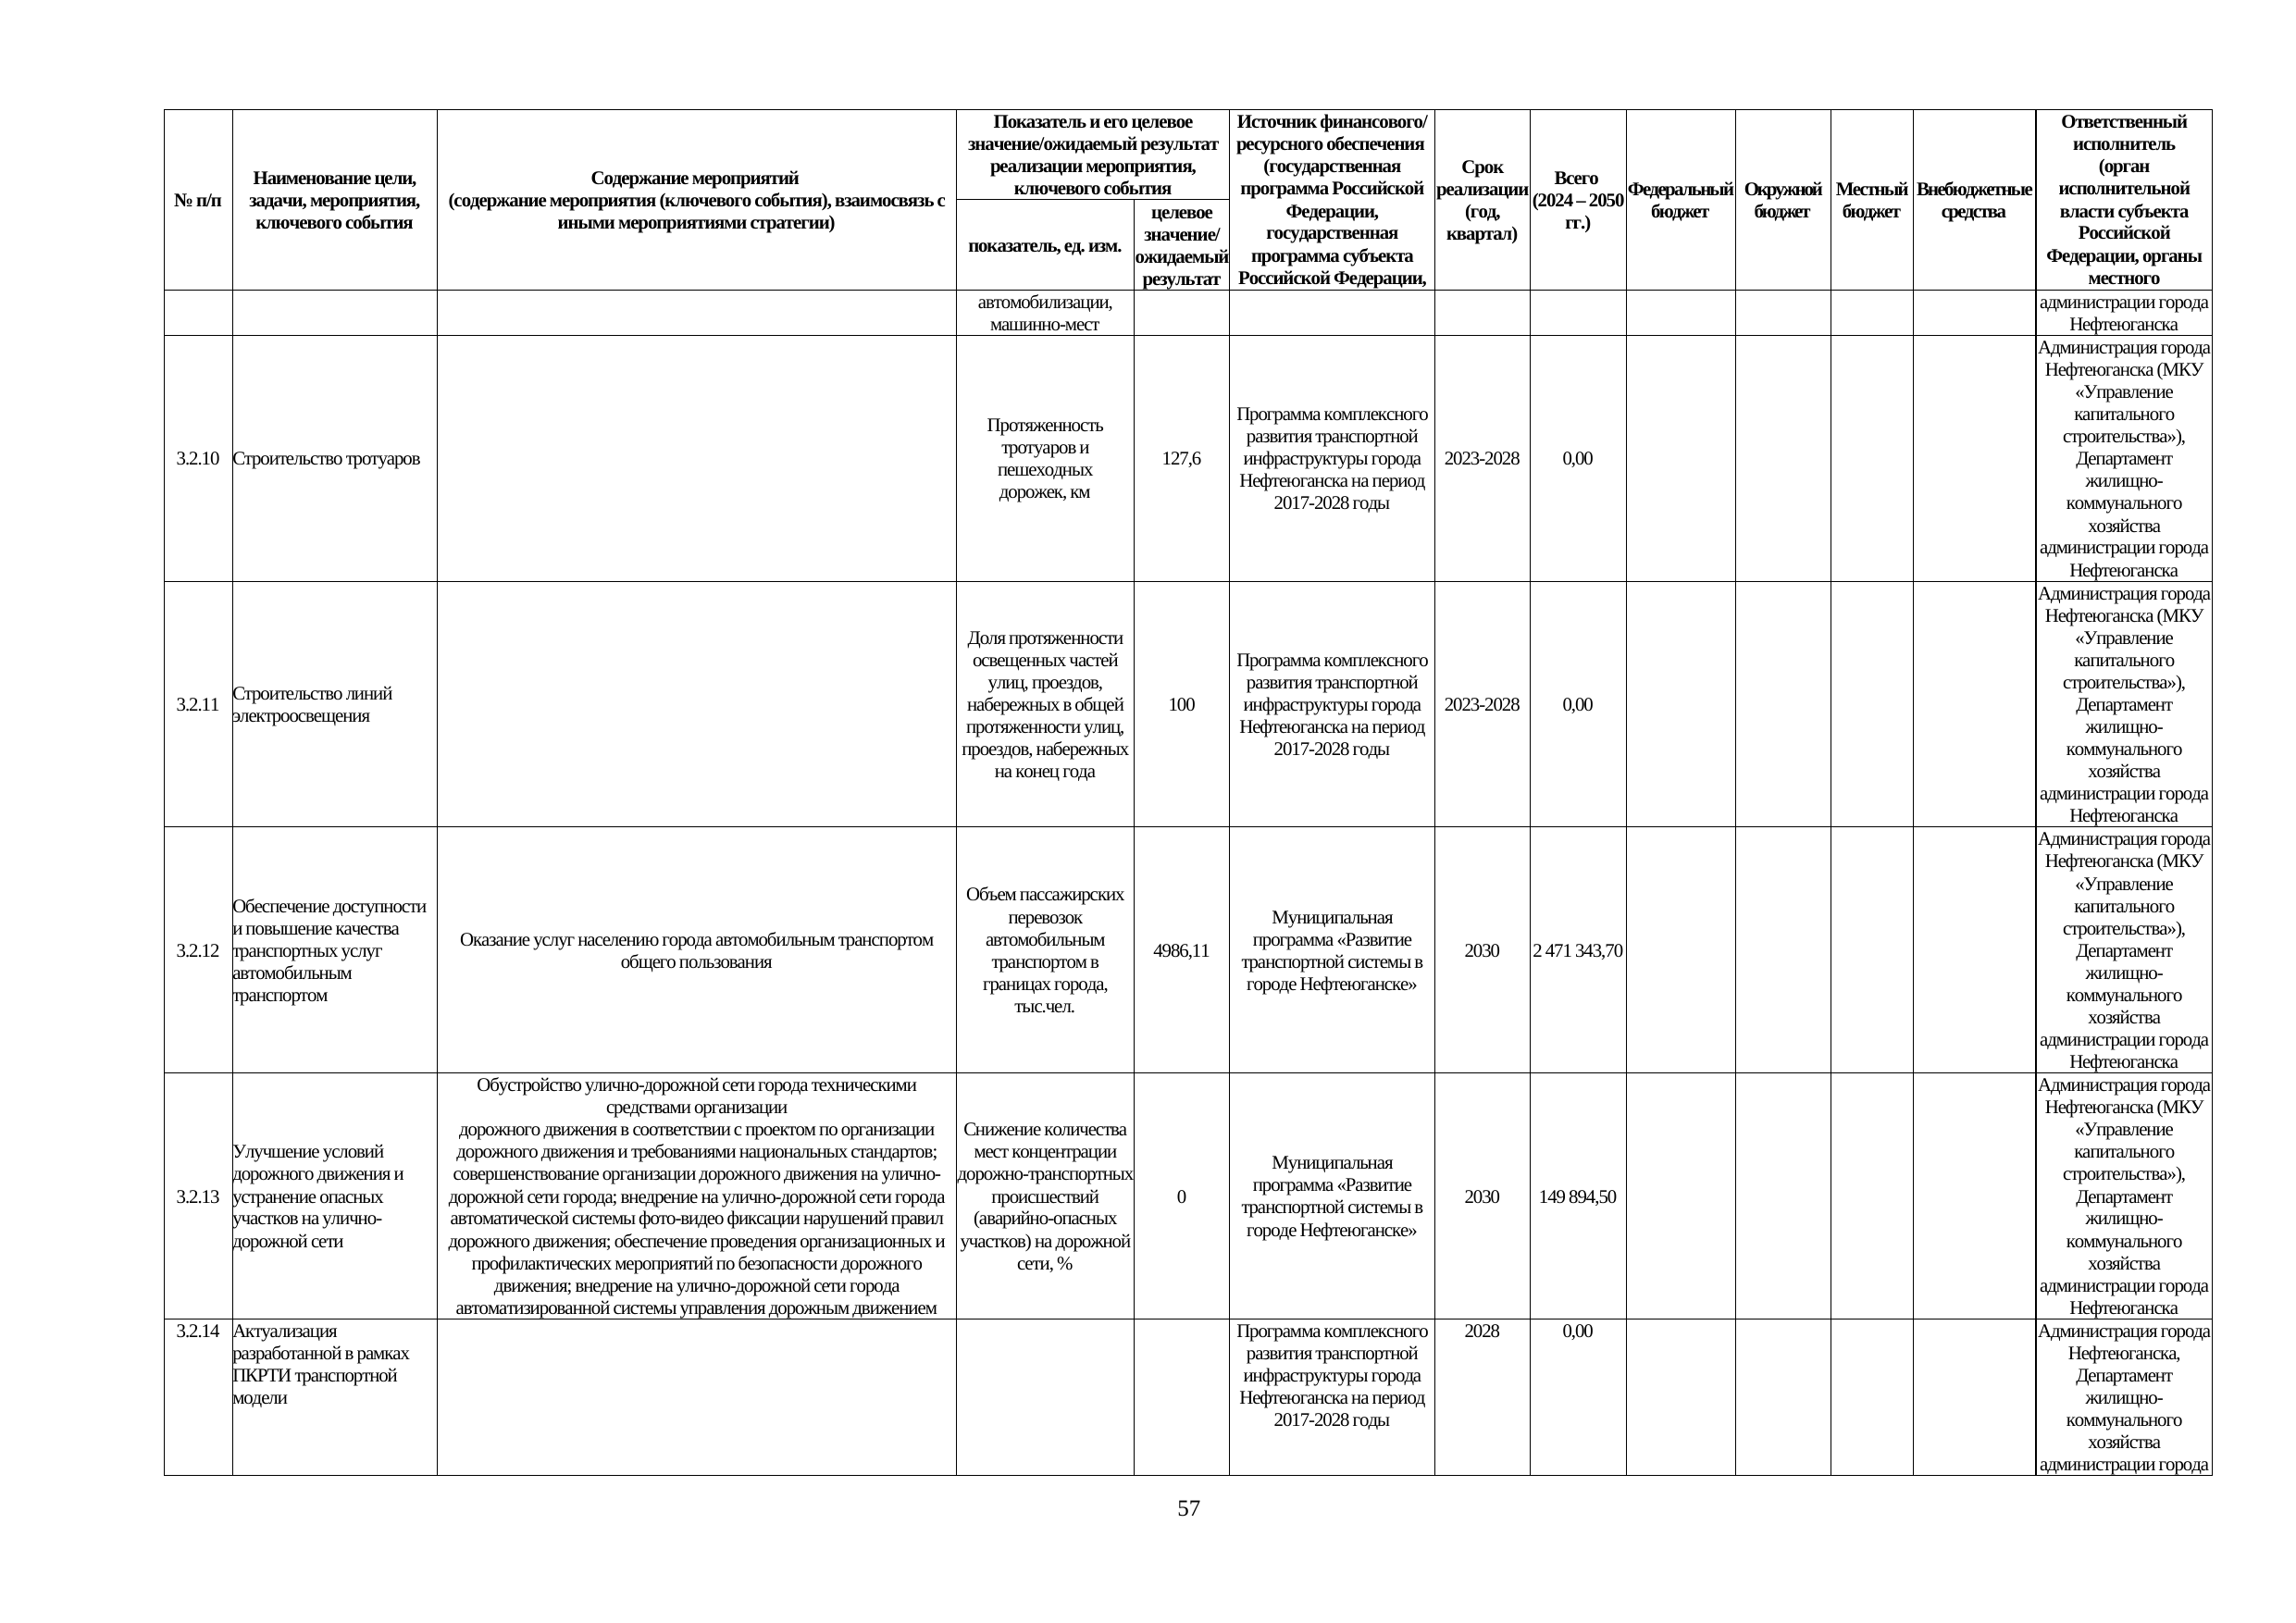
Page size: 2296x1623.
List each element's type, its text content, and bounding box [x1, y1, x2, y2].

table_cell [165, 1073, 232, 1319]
table_header Показатель и его целевое значение/ожидаемый результат реализации мероприятия, ключевого события [957, 110, 1229, 199]
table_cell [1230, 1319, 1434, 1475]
table_header Федеральный бюджет [1627, 110, 1735, 290]
table_header Внебюджетные средства [1914, 110, 2035, 290]
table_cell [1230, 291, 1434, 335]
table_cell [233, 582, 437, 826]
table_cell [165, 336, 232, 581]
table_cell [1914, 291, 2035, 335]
table_cell показатель, ед. изм. [957, 200, 1134, 290]
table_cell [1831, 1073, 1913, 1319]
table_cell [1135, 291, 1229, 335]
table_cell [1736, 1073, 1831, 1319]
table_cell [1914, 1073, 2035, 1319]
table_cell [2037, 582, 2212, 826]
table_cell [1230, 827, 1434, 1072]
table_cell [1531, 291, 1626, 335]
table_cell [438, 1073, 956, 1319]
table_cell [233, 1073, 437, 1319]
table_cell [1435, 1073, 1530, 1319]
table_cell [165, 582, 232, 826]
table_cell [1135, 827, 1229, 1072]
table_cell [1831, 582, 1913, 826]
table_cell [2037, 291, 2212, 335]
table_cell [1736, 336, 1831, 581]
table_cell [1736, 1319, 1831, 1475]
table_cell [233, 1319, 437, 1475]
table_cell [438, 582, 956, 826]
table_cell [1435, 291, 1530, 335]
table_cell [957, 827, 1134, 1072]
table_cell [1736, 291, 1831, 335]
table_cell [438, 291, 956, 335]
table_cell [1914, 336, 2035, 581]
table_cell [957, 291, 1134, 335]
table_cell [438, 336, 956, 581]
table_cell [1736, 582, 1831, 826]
table_header Источник финансового/ ресурсного обеспечения (государственная программа Российской Федерации, государственная программа субъекта Российской Федерации, муниципальная программа, субсидии, субвенции, непрограммная часть адресной инвестиционной программы (с указанием документов, их утверждающих); внебюджетные источники (программы субъектов естественных монополий, иные инвесторы); иные источники финансирования) [1230, 110, 1434, 290]
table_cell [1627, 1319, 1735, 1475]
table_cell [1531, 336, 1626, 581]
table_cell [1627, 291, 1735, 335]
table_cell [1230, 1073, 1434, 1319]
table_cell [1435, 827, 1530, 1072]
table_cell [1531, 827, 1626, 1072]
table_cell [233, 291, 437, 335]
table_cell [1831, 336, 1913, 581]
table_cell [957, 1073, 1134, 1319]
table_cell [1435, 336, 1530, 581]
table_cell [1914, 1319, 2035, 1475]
table_header Ответственный исполнитель (орган исполнительной власти субъекта Российской Федерации, органы местного самоуправления, субъекты естественных монополий и др.) [2037, 110, 2212, 290]
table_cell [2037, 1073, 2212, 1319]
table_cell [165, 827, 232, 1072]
table_header Окружной бюджет [1736, 110, 1831, 290]
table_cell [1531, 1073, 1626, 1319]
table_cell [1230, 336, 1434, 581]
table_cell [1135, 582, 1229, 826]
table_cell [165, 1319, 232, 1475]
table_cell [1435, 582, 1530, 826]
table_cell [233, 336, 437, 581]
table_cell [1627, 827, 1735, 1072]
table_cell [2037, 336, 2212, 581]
table_header Наименование цели, задачи, мероприятия, ключевого события [233, 110, 437, 290]
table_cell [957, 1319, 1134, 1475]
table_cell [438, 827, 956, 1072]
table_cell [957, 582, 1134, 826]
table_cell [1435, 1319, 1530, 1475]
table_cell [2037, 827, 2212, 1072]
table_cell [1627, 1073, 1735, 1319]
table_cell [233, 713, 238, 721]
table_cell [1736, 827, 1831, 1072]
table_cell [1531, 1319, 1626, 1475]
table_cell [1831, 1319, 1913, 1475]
table_header Всего (2024 – 2050 гг.) [1531, 110, 1626, 290]
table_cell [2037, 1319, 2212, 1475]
table_header Срок реализации (год, квартал) [1435, 110, 1530, 290]
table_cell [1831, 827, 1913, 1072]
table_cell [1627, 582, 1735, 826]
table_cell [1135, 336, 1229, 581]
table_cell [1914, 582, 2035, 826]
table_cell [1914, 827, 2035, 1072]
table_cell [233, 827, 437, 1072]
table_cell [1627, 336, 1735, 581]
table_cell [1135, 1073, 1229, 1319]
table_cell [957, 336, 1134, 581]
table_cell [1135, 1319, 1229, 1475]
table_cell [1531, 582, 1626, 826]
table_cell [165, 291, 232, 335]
table_header Содержание мероприятий (содержание мероприятия (ключевого события), взаимосвязь с иными мероприятиями стратегии) [438, 110, 956, 290]
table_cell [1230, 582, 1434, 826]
table_header Местный бюджет [1831, 110, 1913, 290]
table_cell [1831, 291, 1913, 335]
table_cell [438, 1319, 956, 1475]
table_header № п/п [165, 110, 232, 290]
table_cell целевое значение/ ожидаемый результат [1135, 200, 1229, 290]
